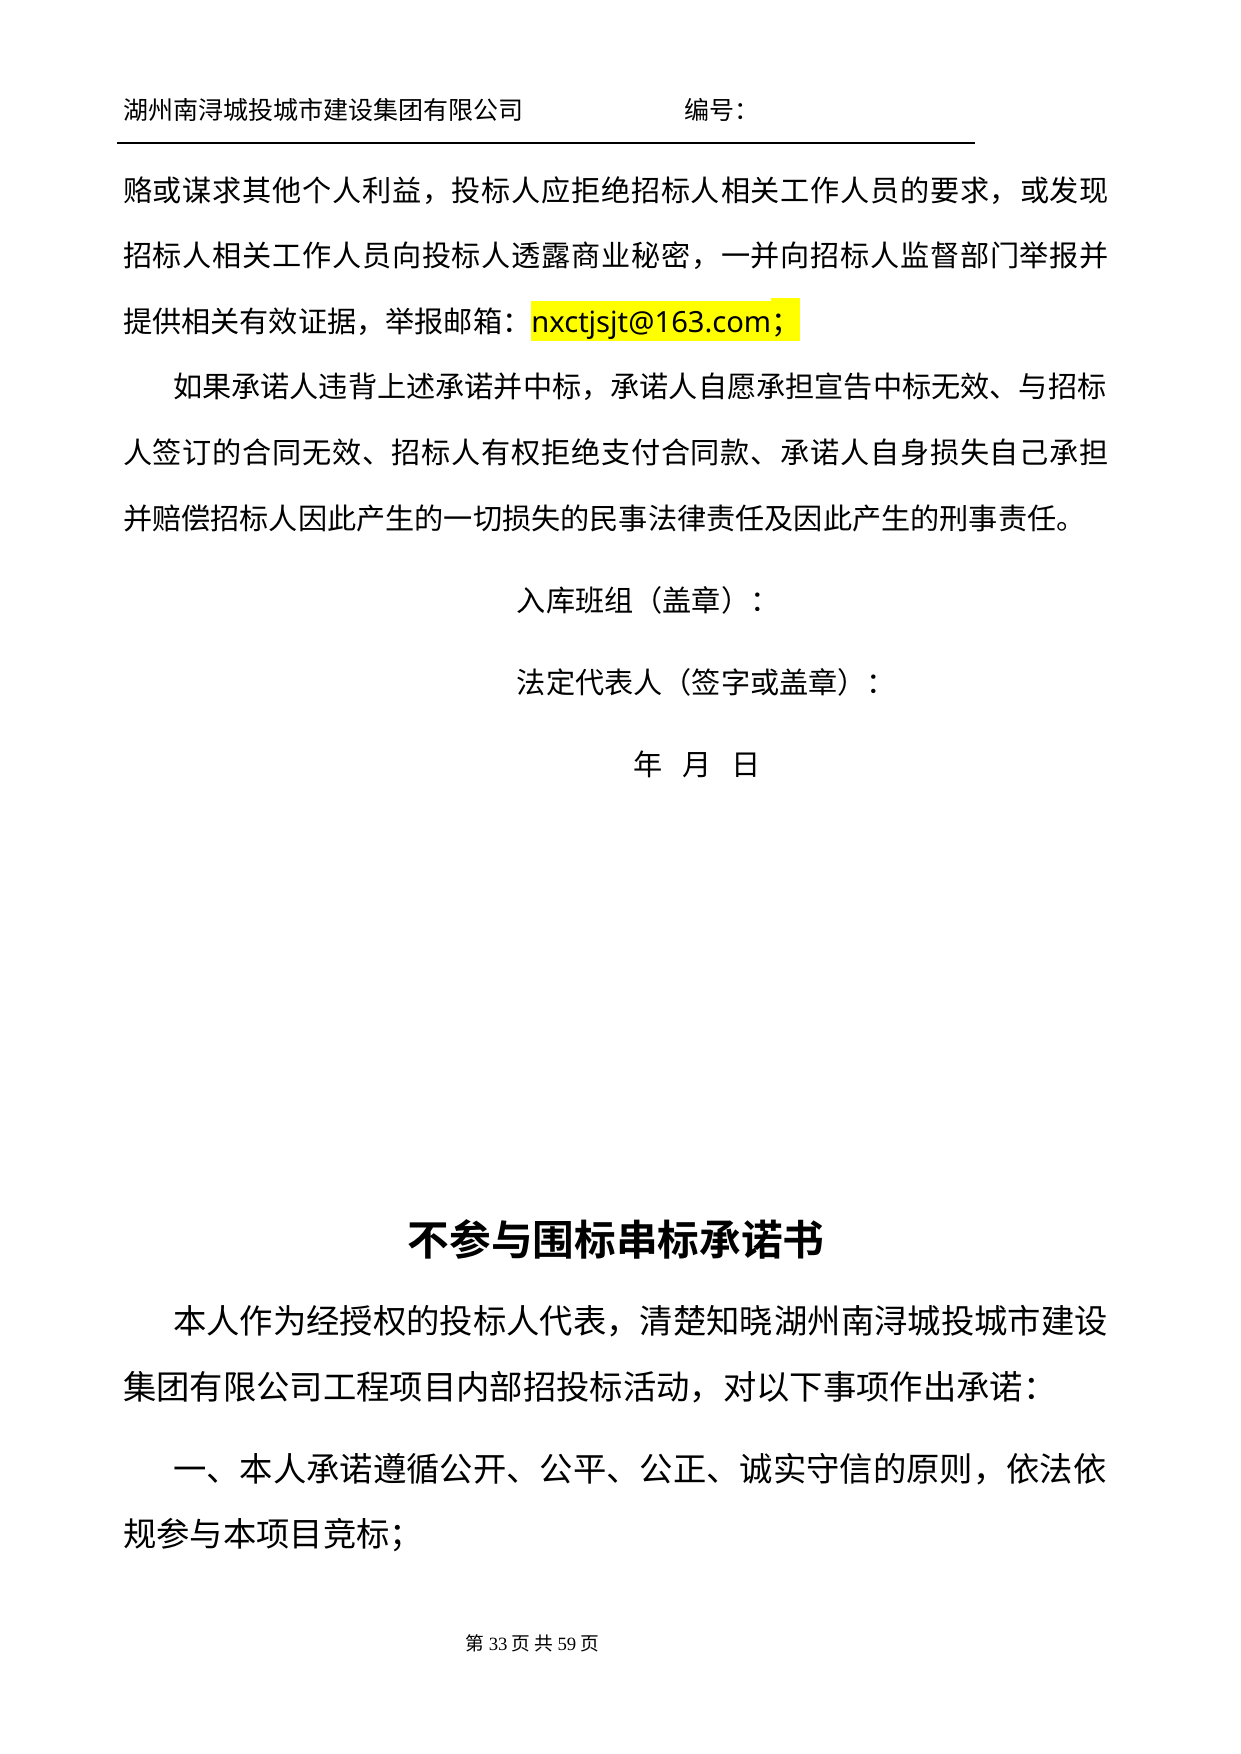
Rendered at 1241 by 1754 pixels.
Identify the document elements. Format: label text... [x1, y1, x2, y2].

text 如果承诺人违背上述承诺并中标，承诺人自愿承担宣告中标无效、与招标人签订的合同无效、招标人有权拒绝支付合同款、承诺人自身损失自己承担并赔偿招标人因此产生的一切损失的民事法律责任及因此产生的刑事责任。 [123, 352, 1108, 549]
text 法定代表人（签字或盖章）： [517, 647, 1108, 713]
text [123, 155, 1108, 352]
text 本人作为经授权的投标人代表，清楚知晓湖州南浔城投城市建设集团有限公司工程项目内部招投标活动，对以下事项作出承诺： [123, 1286, 1108, 1418]
text 不参与围标串标承诺书 [123, 1204, 1108, 1270]
text 一、本人承诺遵循公开、公平、公正、诚实守信的原则，依法依规参与本项目竞标； [123, 1434, 1108, 1565]
text 年 月 日 [517, 729, 1108, 795]
text 入库班组（盖章）： [517, 566, 1108, 631]
